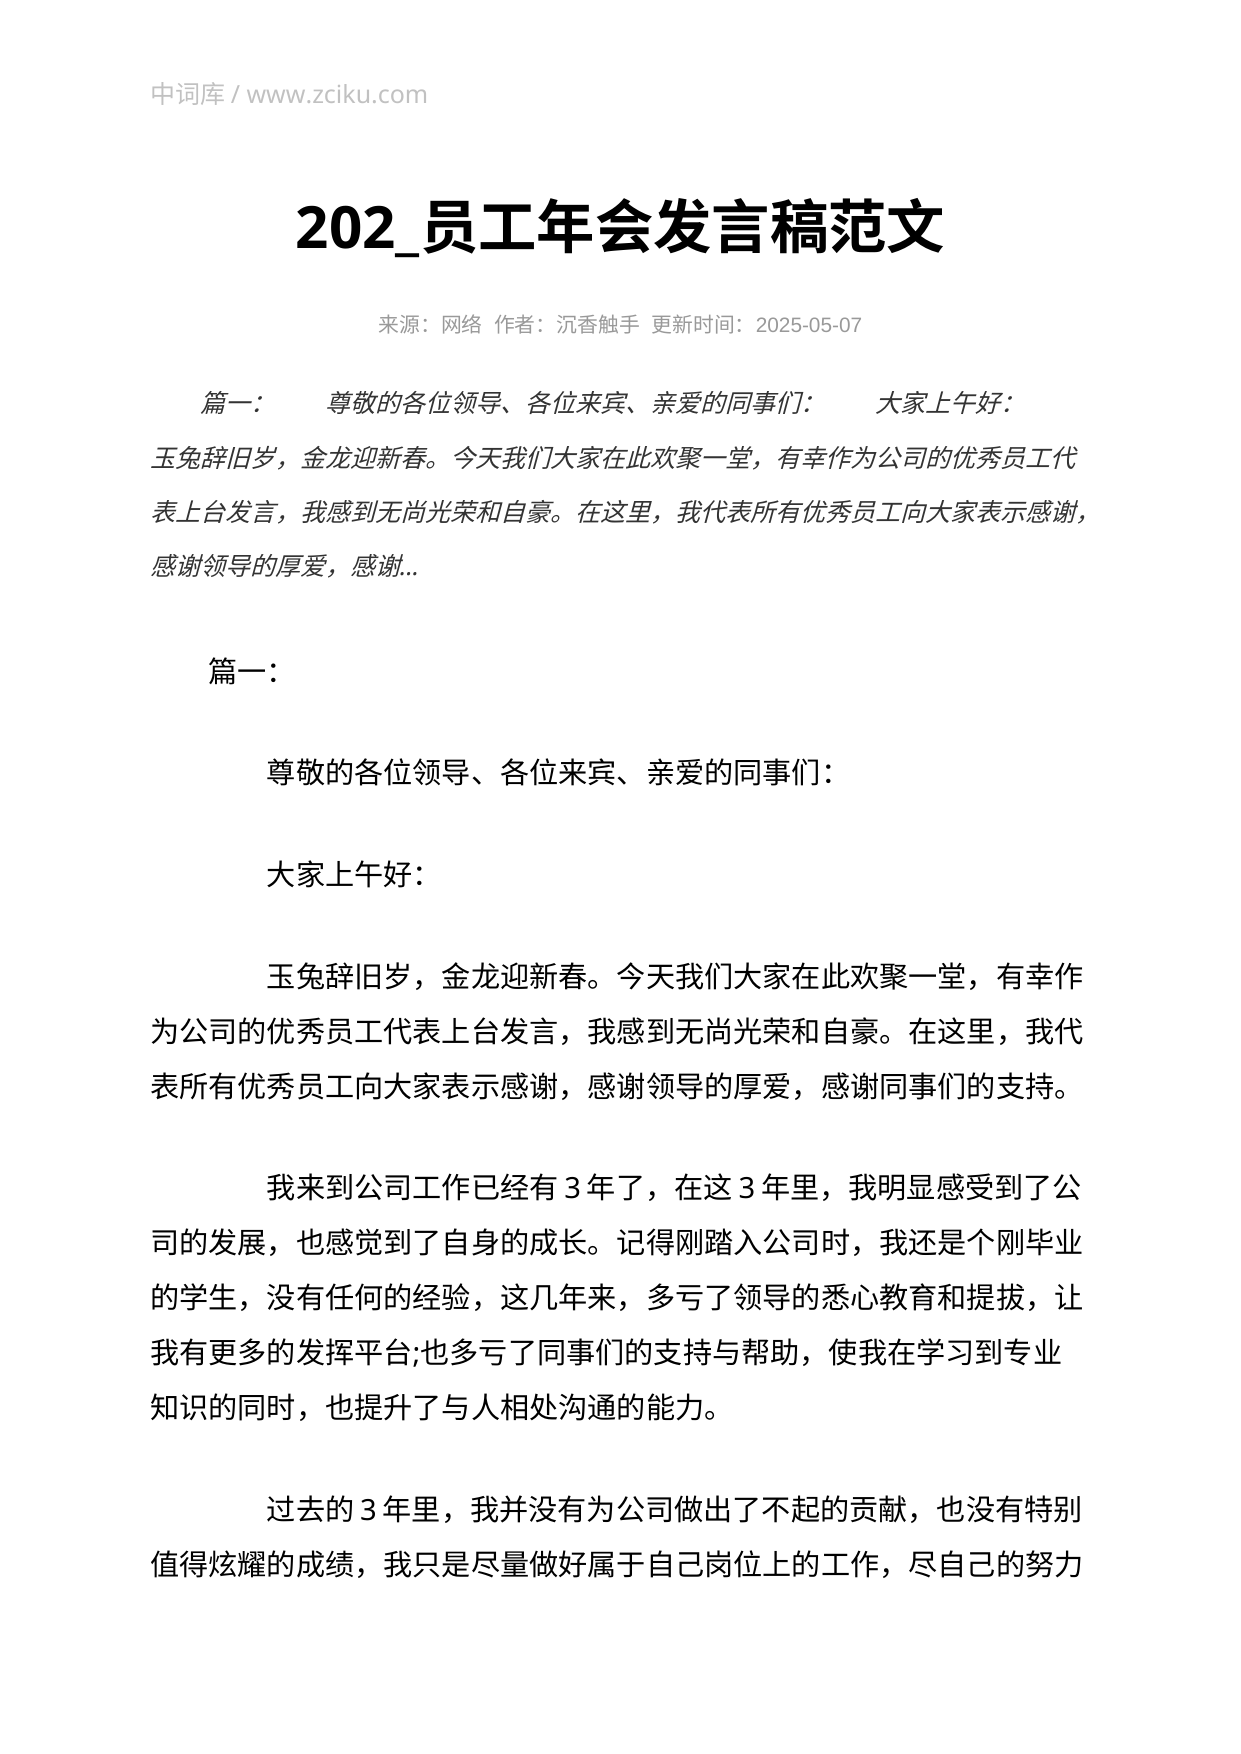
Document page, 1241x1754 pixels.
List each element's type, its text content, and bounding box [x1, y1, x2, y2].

text 我来到公司工作已经有3年了，在这3年里，我明显感受到了公司的发展，也感觉到了自身的成长。记得刚踏入公司时，我还是个刚毕业的学生，没有任何的经验，这几年来，多亏了领导的悉心教育和提拔，让我有更多的发挥平台;也多亏了同事们的支持与帮助，使我在学习到专业知识的同时，也提升了与人相处沟通的能力。 [150, 1165, 1090, 1427]
text 大家上午好： [150, 852, 1090, 894]
text 玉兔辞旧岁，金龙迎新春。今天我们大家在此欢聚一堂，有幸作为公司的优秀员工代表上台发言，我感到无尚光荣和自豪。在这里，我代表所有优秀员工向大家表示感谢，感谢领导的厚爱，感谢同事们的支持。 [150, 953, 1090, 1106]
text 篇一： [150, 648, 1090, 690]
text 来源：网络 作者：沉香触手 更新时间：2025-05-07 [150, 313, 1090, 337]
text 篇一： 尊敬的各位领导、各位来宾、亲爱的同事们： 大家上午好： 玉兔辞旧岁，金龙迎新春。今天我们大家在此欢聚一堂，有幸作为公司的优秀员工代表上台发言，我感到无尚光荣和自豪。在这里，我代表所有优秀员工向大家表示感谢，感谢领导的厚爱，感谢... [150, 384, 1090, 583]
text 尊敬的各位领导、各位来宾、亲爱的同事们： [150, 750, 1090, 792]
subtitle 202_员工年会发言稿范文 [150, 181, 1090, 266]
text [150, 1487, 1090, 1584]
